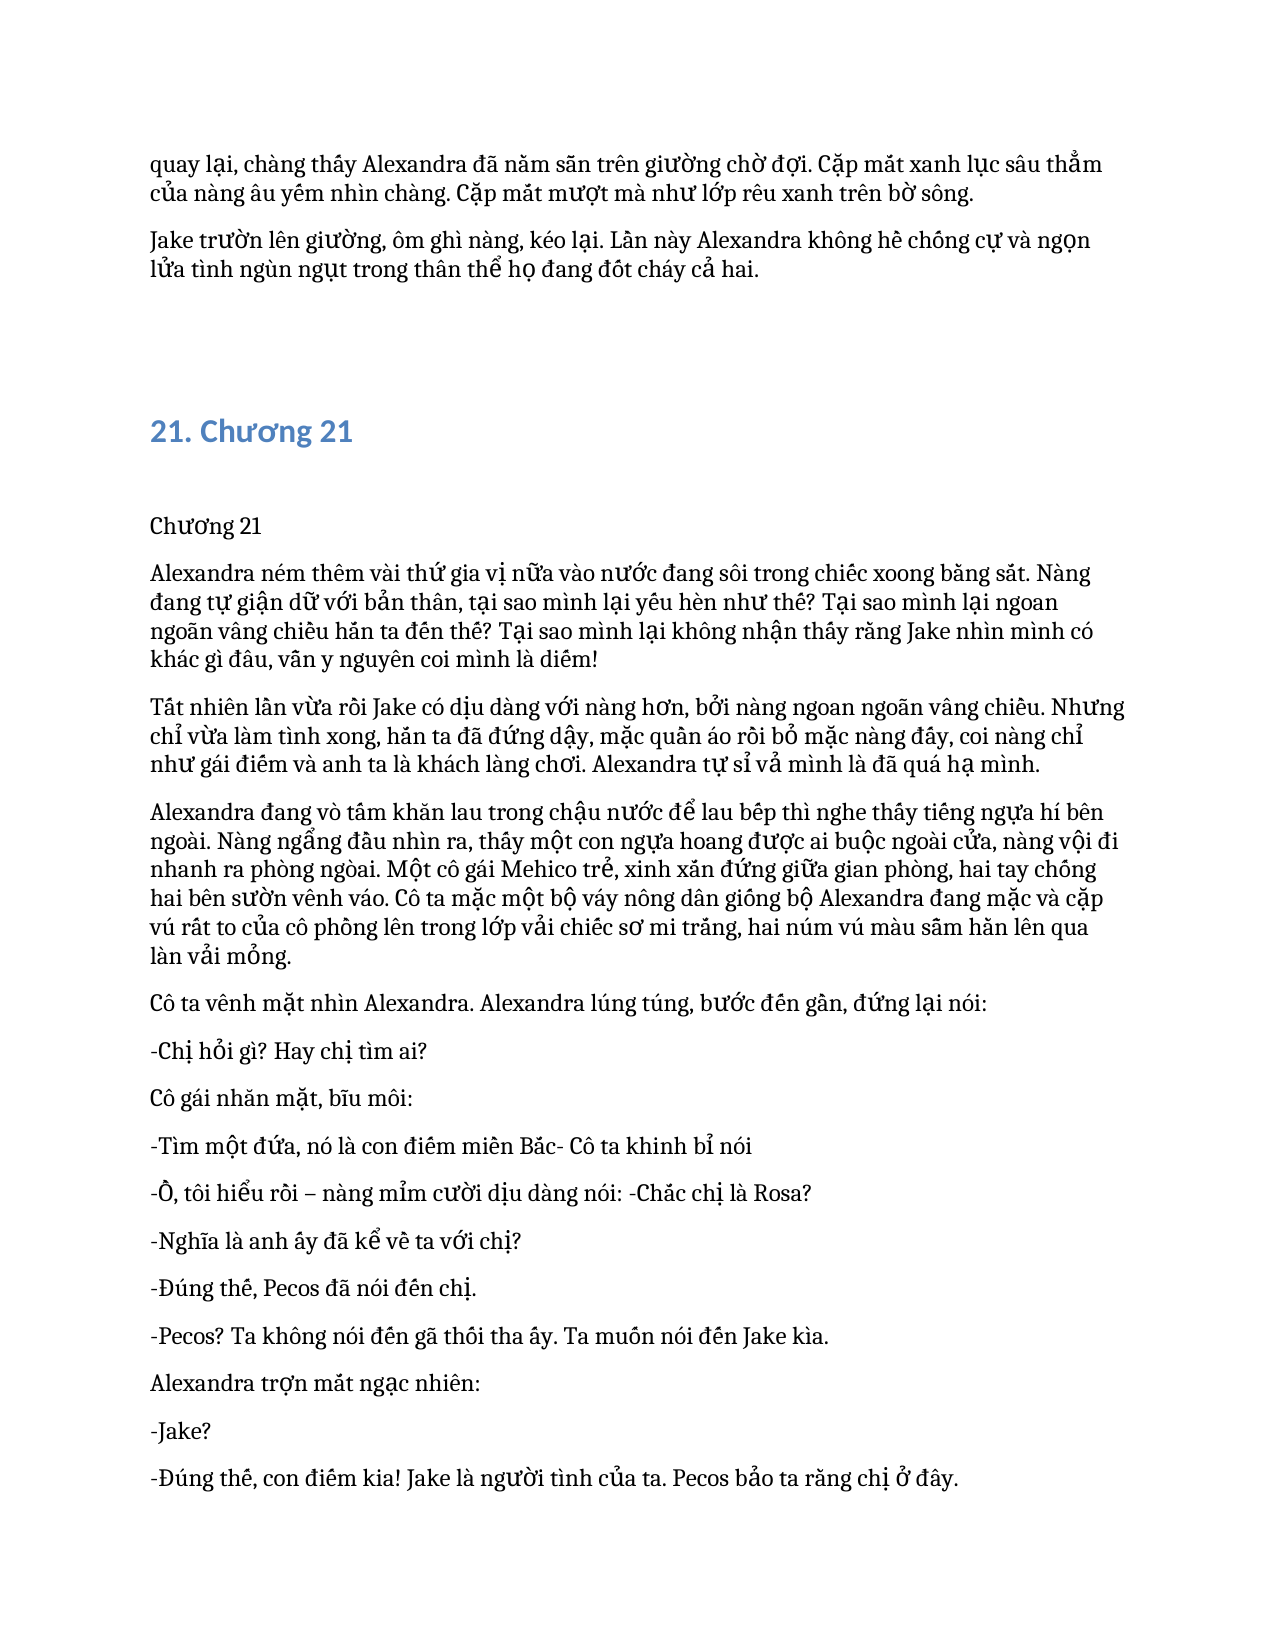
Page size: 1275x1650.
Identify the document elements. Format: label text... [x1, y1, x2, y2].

text Alexandra đang vò tấm khăn lau trong chậu nước để lau bếp thì nghe thấy tiếng ngựa hí bên ngoài. Nàng ngẩng đầu nhìn ra, thấy một con ngựa hoang được ai buộc ngoài cửa, nàng vội đi nhanh ra phòng ngòai. Một cô gái Mehico trẻ, xinh xắn đứng giữa gian phòng, hai tay chống hai bên sườn vênh váo. Cô ta mặc một bộ váy nông dân giống bộ Alexandra đang mặc và cặp vú rất to của cô phồng lên trong lớp vải chiếc sơ mi trắng, hai núm vú màu sẫm hằn lên qua làn vải mỏng. [150, 798, 1125, 970]
text -Nghĩa là anh ấy đã kể về ta với chị? [150, 1227, 1125, 1255]
text -Đúng thế, con điếm kia! Jake là người tình của ta. Pecos bảo ta rằng chị ở đây. [150, 1464, 1125, 1493]
text Alexandra ném thêm vài thứ gia vị nữa vào nước đang sôi trong chiếc xoong bằng sắt. Nàng đang tự giận dữ với bản thân, tại sao mình lại yếu hèn như thế? Tại sao mình lại ngoan ngoãn vâng chiều hắn ta đến thế? Tại sao mình lại không nhận thấy rằng Jake nhìn mình có khác gì đâu, vẫn y nguyên coi mình là diếm! [150, 559, 1125, 674]
text Tất nhiên lần vừa rồi Jake có dịu dàng với nàng hơn, bởi nàng ngoan ngoãn vâng chiều. Nhưng chỉ vừa làm tình xong, hắn ta đã đứng dậy, mặc quần áo rồi bỏ mặc nàng đấy, coi nàng chỉ như gái điếm và anh ta là khách làng chơi. Alexandra tự sỉ vả mình là đã quá hạ mình. [150, 693, 1125, 779]
text -Chị hỏi gì? Hay chị tìm ai? [150, 1037, 1125, 1065]
text -Pecos? Ta không nói đến gã thối tha ấy. Ta muốn nói đến Jake kìa. [150, 1322, 1125, 1350]
text Cô gái nhăn mặt, bĩu môi: [150, 1084, 1125, 1113]
text -Tìm một đứa, nó là con điếm miền Bắc- Cô ta khinh bỉ nói [150, 1132, 1125, 1160]
text Cô ta vênh mặt nhìn Alexandra. Alexandra lúng túng, bước đến gần, đứng lại nói: [150, 989, 1125, 1018]
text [150, 150, 1125, 207]
subtitle 21. Chương 21 [150, 409, 1125, 450]
text Jake trườn lên giường, ôm ghì nàng, kéo lại. Lần này Alexandra không hề chống cự và ngọn lửa tình ngùn ngụt trong thân thể họ đang đốt cháy cả hai. [150, 226, 1125, 284]
text Chương 21 [150, 454, 1125, 540]
text -Đúng thế, Pecos đã nói đến chị. [150, 1274, 1125, 1303]
text -Jake? [150, 1417, 1125, 1445]
text -Ồ, tôi hiểu rồi – nàng mỉm cười dịu dàng nói: -Chắc chị là Rosa? [150, 1179, 1125, 1208]
text Alexandra trợn mắt ngạc nhiên: [150, 1369, 1125, 1398]
